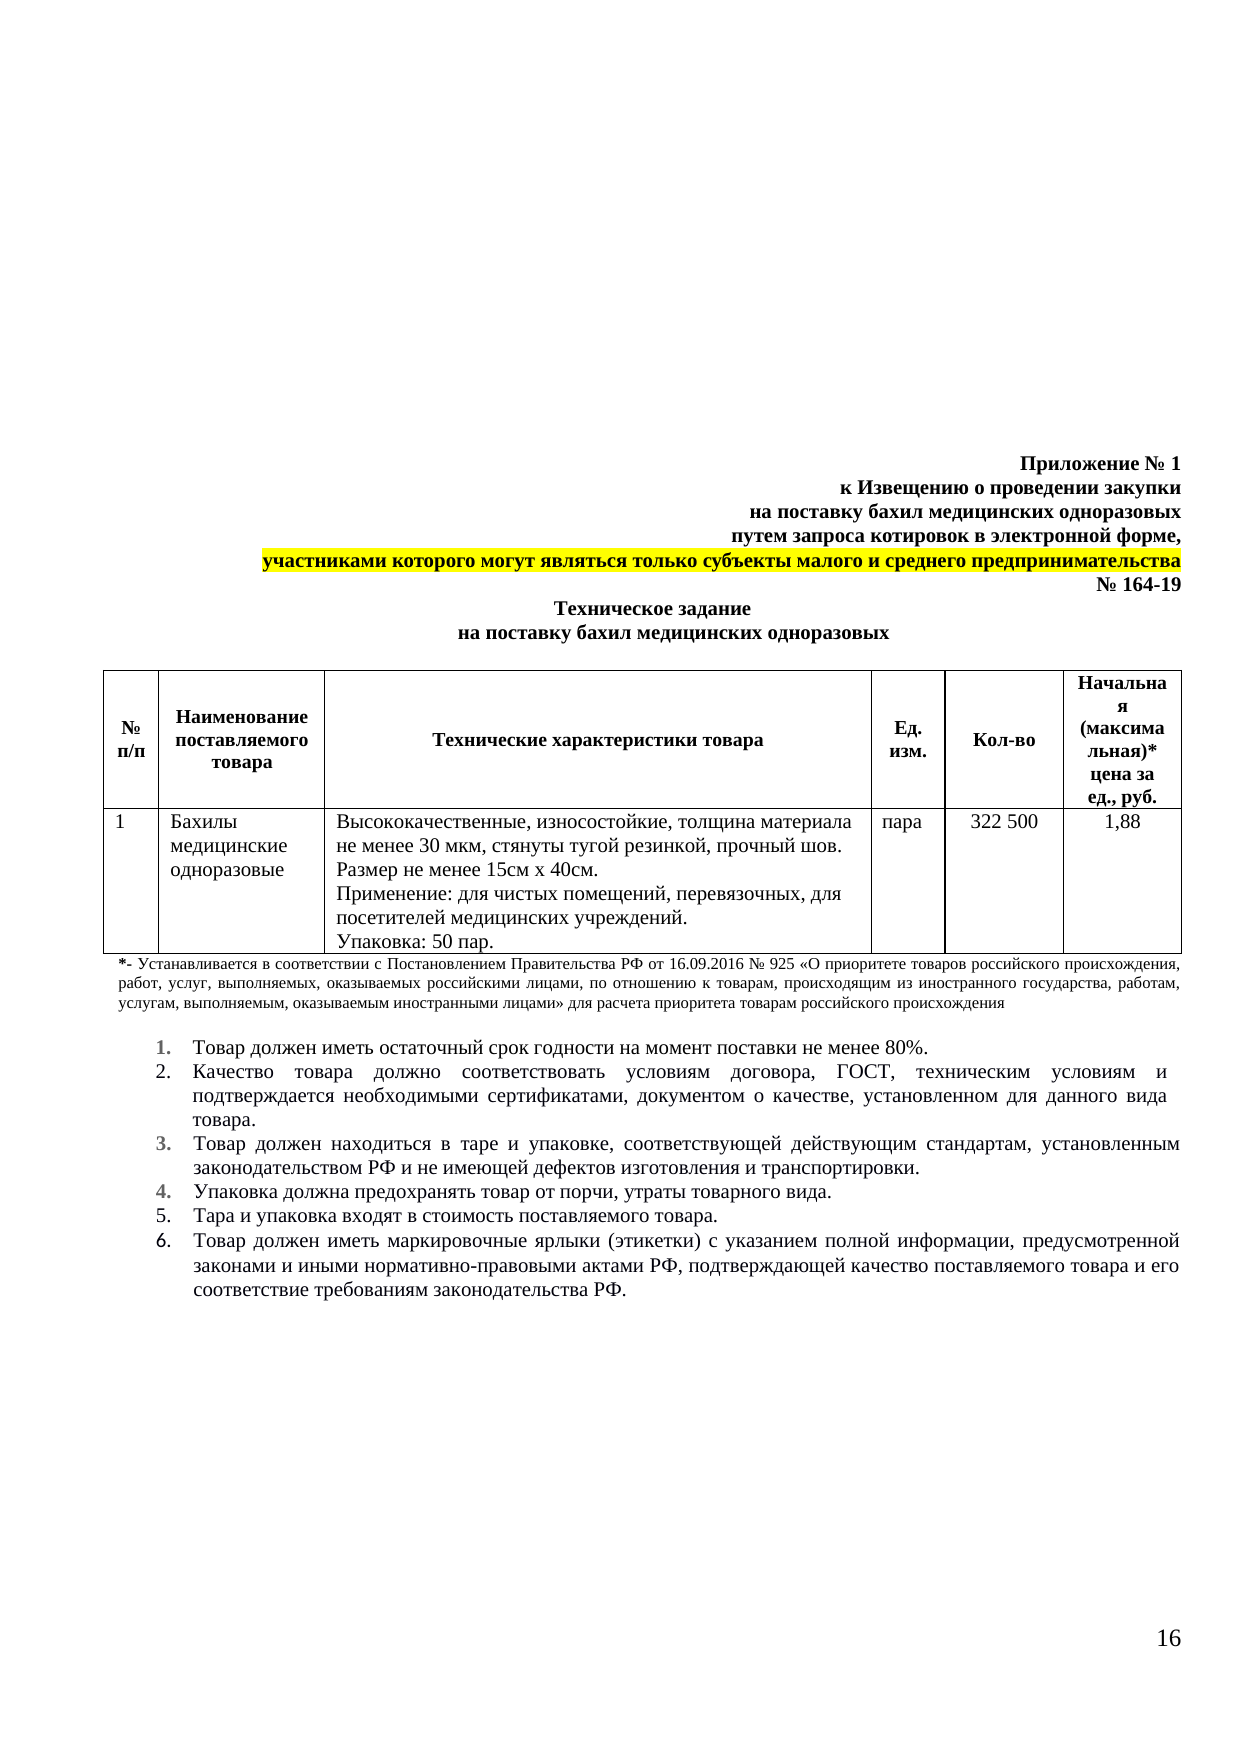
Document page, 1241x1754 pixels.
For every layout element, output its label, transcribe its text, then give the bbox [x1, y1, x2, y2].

list Товар должен иметь маркировочные ярлыки (этикетки) с указанием полной информации, предусмотренной законами и иными нормативно-правовыми актами РФ, подтверждающей качество поставляемого товара и его соответствие требованиям законодательства РФ. [156, 1227, 1181, 1301]
text Техническое задание [118, 596, 1181, 620]
table_cell 1,88 [1064, 809, 1181, 953]
text *- Устанавливается в соответствии с Постановлением Правительства РФ от 16.09.2016 № 925 «О приоритете товаров российского происхождения, работ, услуг, выполняемых, оказываемых российскими лицами, по отношению к товарам, происходящим из иностранного государства, работам, услугам, выполняемым, оказываемым иностранными лицами» для расчета приоритета товарам российского происхождения [118, 954, 1181, 1012]
text на поставку бахил медицинских одноразовых [118, 499, 1181, 523]
text к Извещению о проведении закупки [118, 475, 1181, 499]
text на поставку бахил медицинских одноразовых [126, 620, 1181, 644]
table_cell Бахилы медицинские одноразовые [159, 809, 324, 953]
list Качество товара должно соответствовать условиям договора, ГОСТ, техническим условиям и подтверждается необходимыми сертификатами, документом о качестве, установленном для данного вида товара. [155, 1059, 1168, 1131]
table_cell пара [872, 809, 944, 953]
text № 164-19 [118, 572, 1181, 596]
table_header Ед. изм. [872, 671, 944, 808]
table_cell 1 [104, 809, 158, 953]
list Тара и упаковка входят в стоимость поставляемого товара. [156, 1203, 1181, 1227]
table_header Технические характеристики товара [325, 671, 871, 808]
text участниками которого могут являться только субъекты малого и среднего предпринимательства [118, 547, 1181, 572]
table_header Кол-во [946, 671, 1063, 808]
table_header № п/п [104, 671, 158, 808]
text путем запроса котировок в электронной форме, [118, 523, 1181, 547]
text Приложение № 1 [118, 451, 1181, 475]
list Упаковка должна предохранять товар от порчи, утраты товарного вида. [156, 1179, 1181, 1203]
table_cell Высококачественные, износостойкие, толщина материала не менее 30 мкм, стянуты тугой резинкой, прочный шов. Размер не менее 15см х 40см. Применение: для чистых помещений, перевязочных, для посетителей медицинских учреждений. Упаковка: 50 пар. [325, 809, 871, 953]
list Товар должен находиться в таре и упаковке, соответствующей действующим стандартам, установленным законодательством РФ и не имеющей дефектов изготовления и транспортировки. [156, 1131, 1181, 1179]
list Товар должен иметь остаточный срок годности на момент поставки не менее 80%. [155, 1035, 1181, 1059]
table_header Начальная (максимальная)* цена за ед., руб. [1064, 671, 1181, 808]
table_cell 322 500 [946, 809, 1063, 953]
table_header Наименование поставляемого товара [159, 671, 324, 808]
